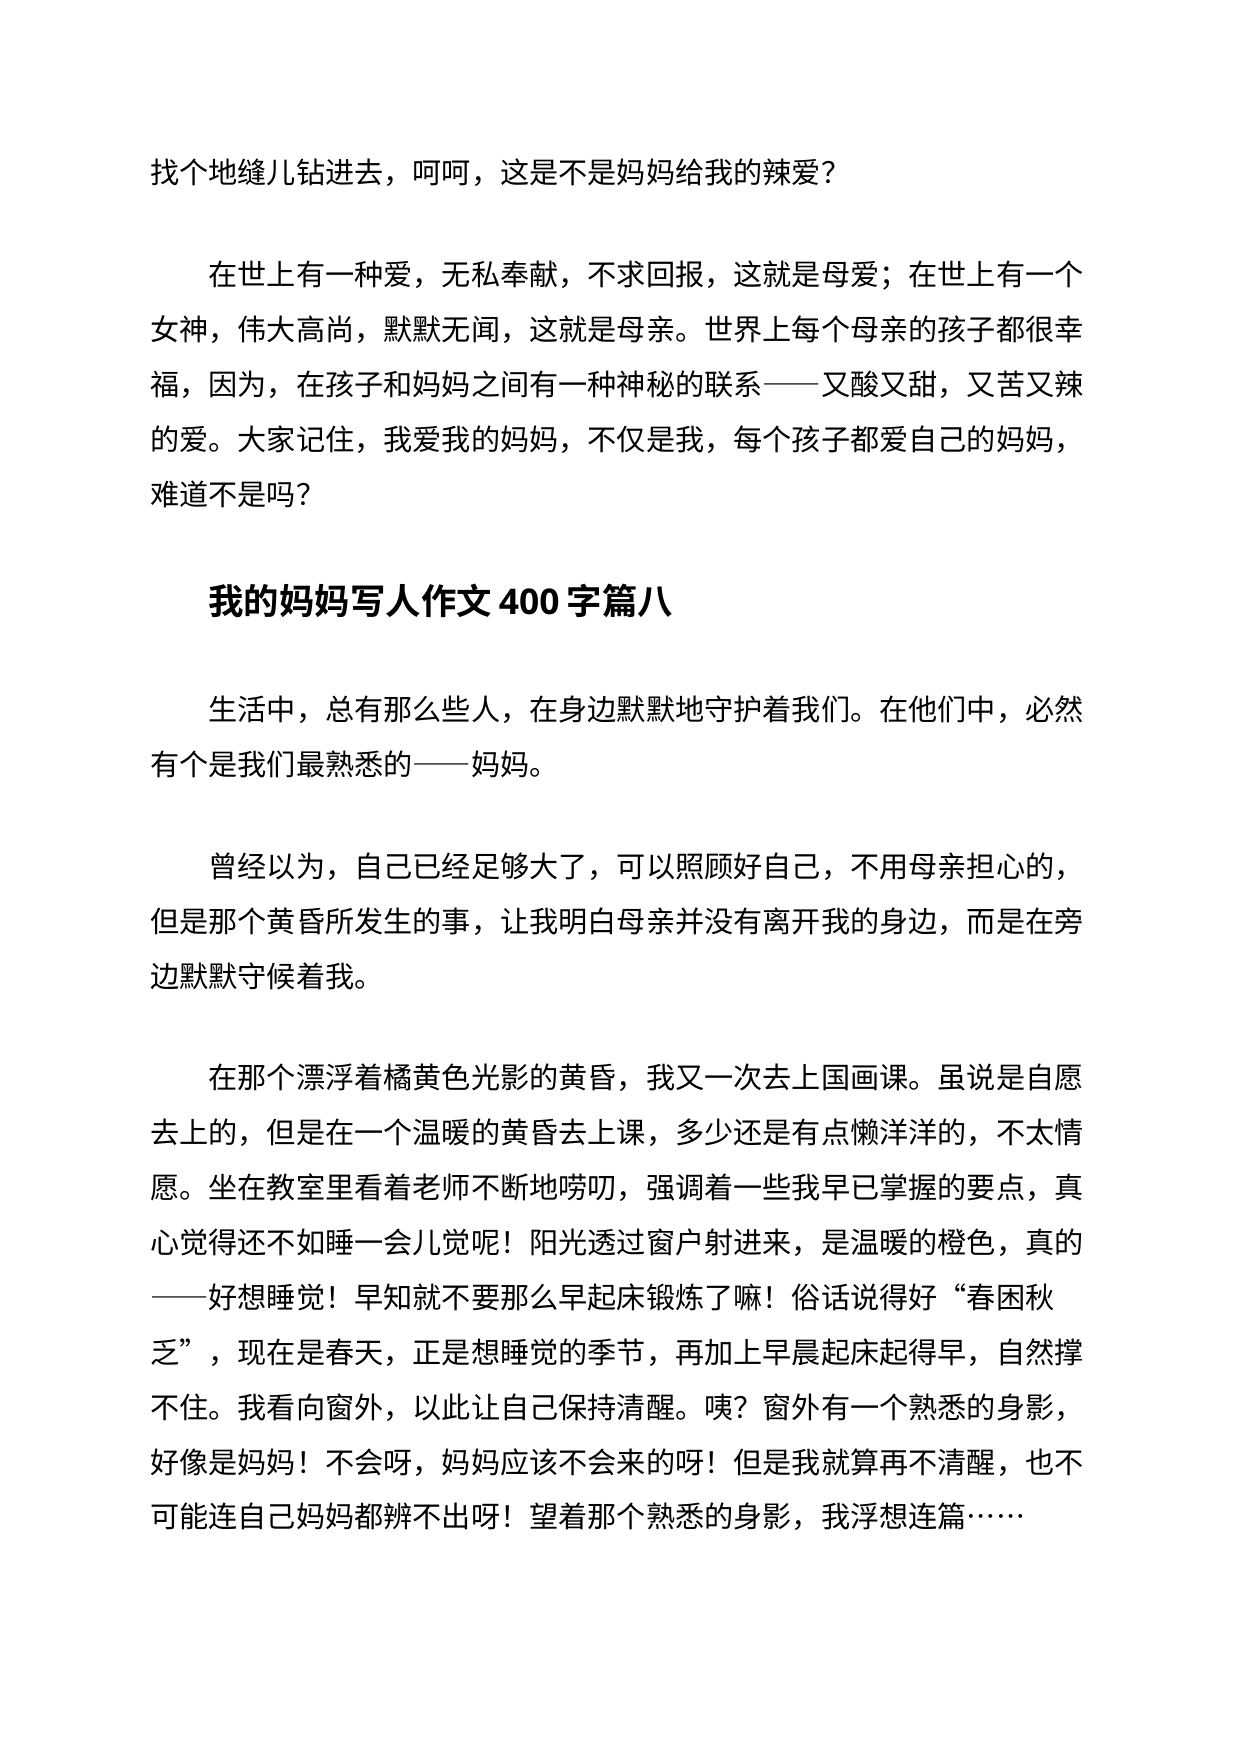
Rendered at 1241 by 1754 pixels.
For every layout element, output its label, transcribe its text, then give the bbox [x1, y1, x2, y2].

text 在世上有一种爱，无私奉献，不求回报，这就是母爱；在世上有一个女神，伟大高尚，默默无闻，这就是母亲。世界上每个母亲的孩子都很幸福，因为，在孩子和妈妈之间有一种神秘的联系――又酸又甜，又苦又辣的爱。大家记住，我爱我的妈妈，不仅是我，每个孩子都爱自己的妈妈，难道不是吗？ [150, 252, 1090, 514]
text 生活中，总有那么些人，在身边默默地守护着我们。在他们中，必然有个是我们最熟悉的——妈妈。 [150, 687, 1090, 784]
text 曾经以为，自己已经足够大了，可以照顾好自己，不用母亲担心的，但是那个黄昏所发生的事，让我明白母亲并没有离开我的身边，而是在旁边默默守候着我。 [150, 843, 1090, 995]
text 在那个漂浮着橘黄色光影的黄昏，我又一次去上国画课。虽说是自愿去上的，但是在一个温暖的黄昏去上课，多少还是有点懒洋洋的，不太情愿。坐在教室里看着老师不断地唠叨，强调着一些我早已掌握的要点，真心觉得还不如睡一会儿觉呢！阳光透过窗户射进来，是温暖的橙色，真的——好想睡觉！早知就不要那么早起床锻炼了嘛！俗话说得好“春困秋乏”，现在是春天，正是想睡觉的季节，再加上早晨起床起得早，自然撑不住。我看向窗外，以此让自己保持清醒。咦？窗外有一个熟悉的身影，好像是妈妈！不会呀，妈妈应该不会来的呀！但是我就算再不清醒，也不可能连自己妈妈都辨不出呀！望着那个熟悉的身影，我浮想连篇…… [150, 1055, 1090, 1536]
text 我的妈妈写人作文400字篇八 [150, 573, 1090, 624]
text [150, 150, 1090, 192]
